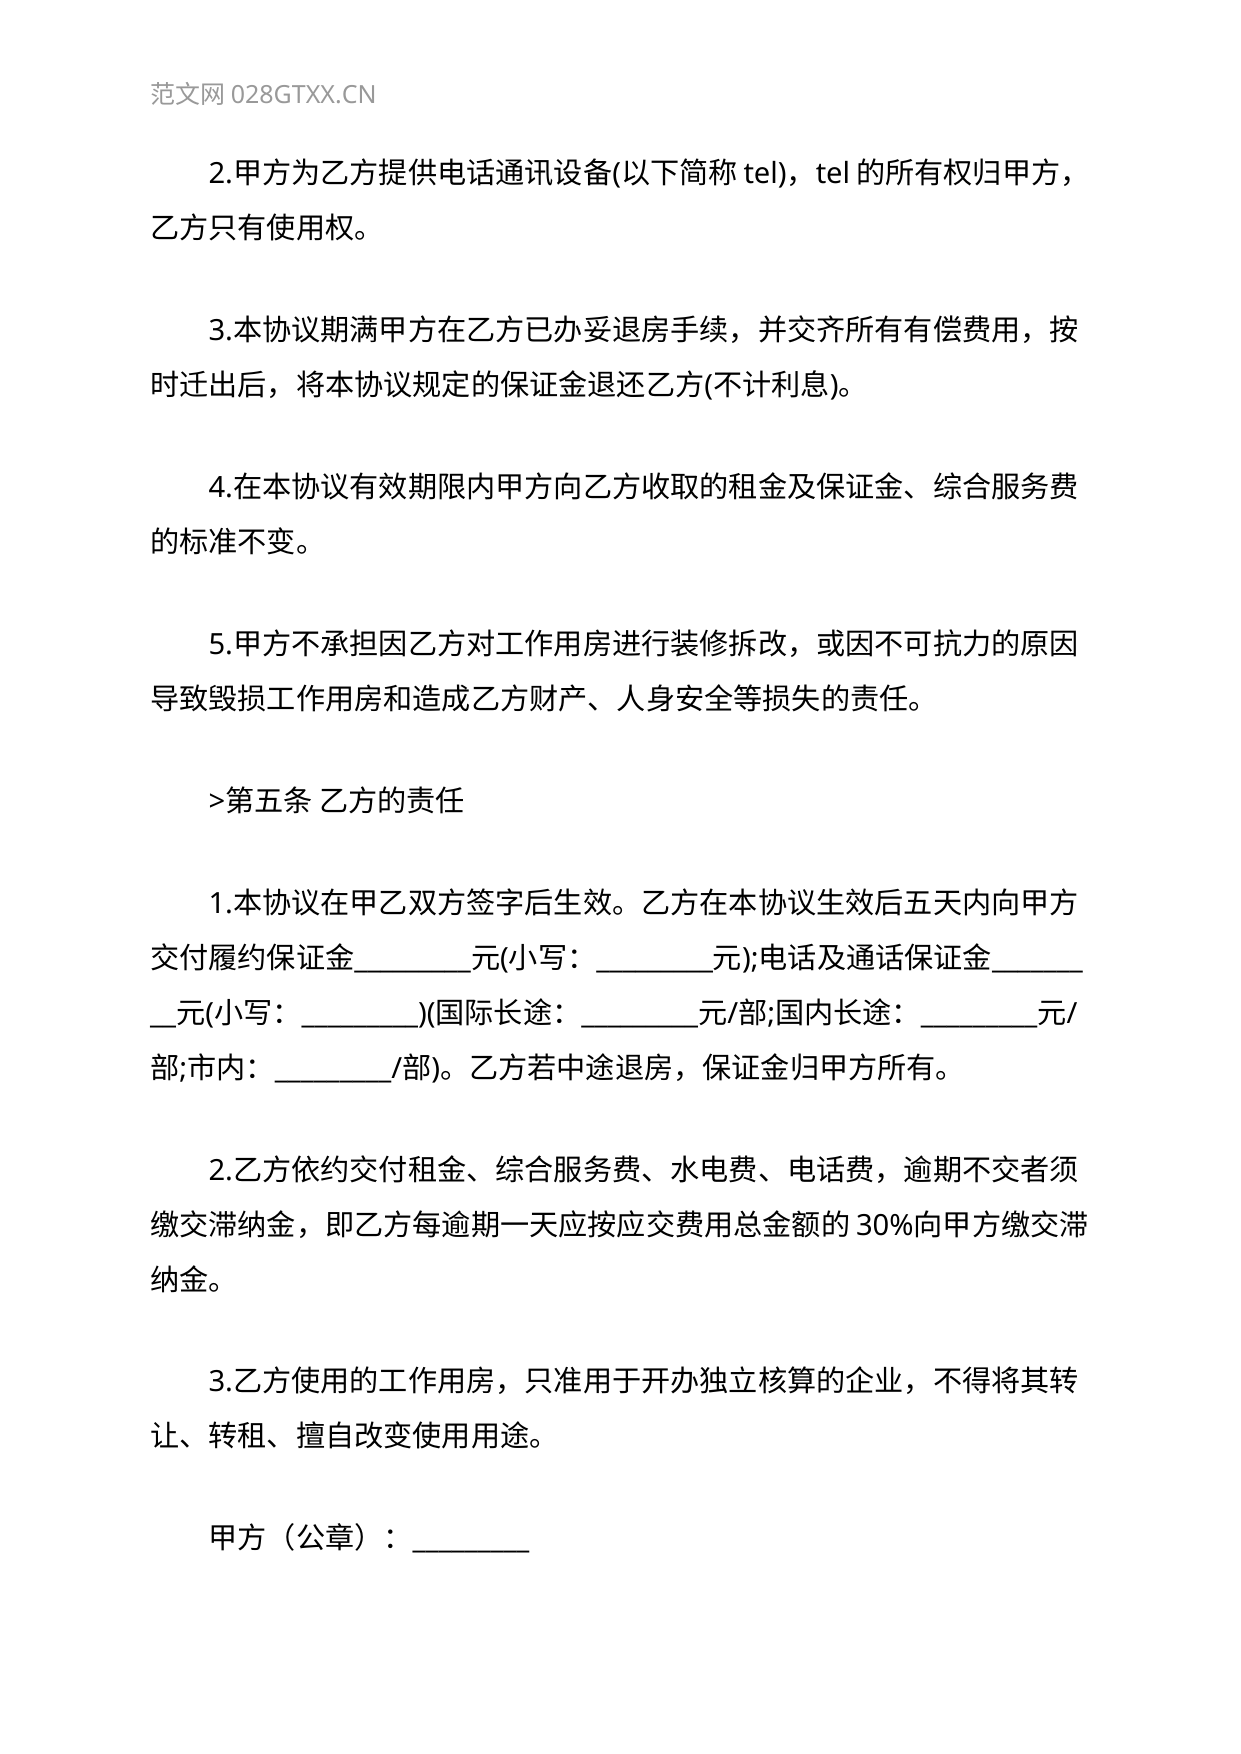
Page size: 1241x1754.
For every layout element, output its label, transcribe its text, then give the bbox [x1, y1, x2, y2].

text 5.甲方不承担因乙方对工作用房进行装修拆改，或因不可抗力的原因导致毁损工作用房和造成乙方财产、人身安全等损失的责任。 [150, 621, 1090, 718]
text 3.本协议期满甲方在乙方已办妥退房手续，并交齐所有有偿费用，按时迁出后，将本协议规定的保证金退还乙方(不计利息)。 [150, 307, 1090, 404]
text >第五条 乙方的责任 [150, 777, 1090, 820]
text 4.在本协议有效期限内甲方向乙方收取的租金及保证金、综合服务费的标准不变。 [150, 464, 1090, 561]
text 甲方（公章）：_________ [150, 1515, 1090, 1557]
text 2.甲方为乙方提供电话通讯设备(以下简称tel)，tel的所有权归甲方，乙方只有使用权。 [150, 150, 1090, 247]
text 2.乙方依约交付租金、综合服务费、水电费、电话费，逾期不交者须缴交滞纳金，即乙方每逾期一天应按应交费用总金额的30%向甲方缴交滞纳金。 [150, 1146, 1090, 1298]
text 1.本协议在甲乙双方签字后生效。乙方在本协议生效后五天内向甲方交付履约保证金_________元(小写：_________元);电话及通话保证金_________元(小写：_________)(国际长途：_________元/部;国内长途：_________元/部;市内：_________/部)。乙方若中途退房，保证金归甲方所有。 [150, 879, 1090, 1087]
text 3.乙方使用的工作用房，只准用于开办独立核算的企业，不得将其转让、转租、擅自改变使用用途。 [150, 1358, 1090, 1455]
